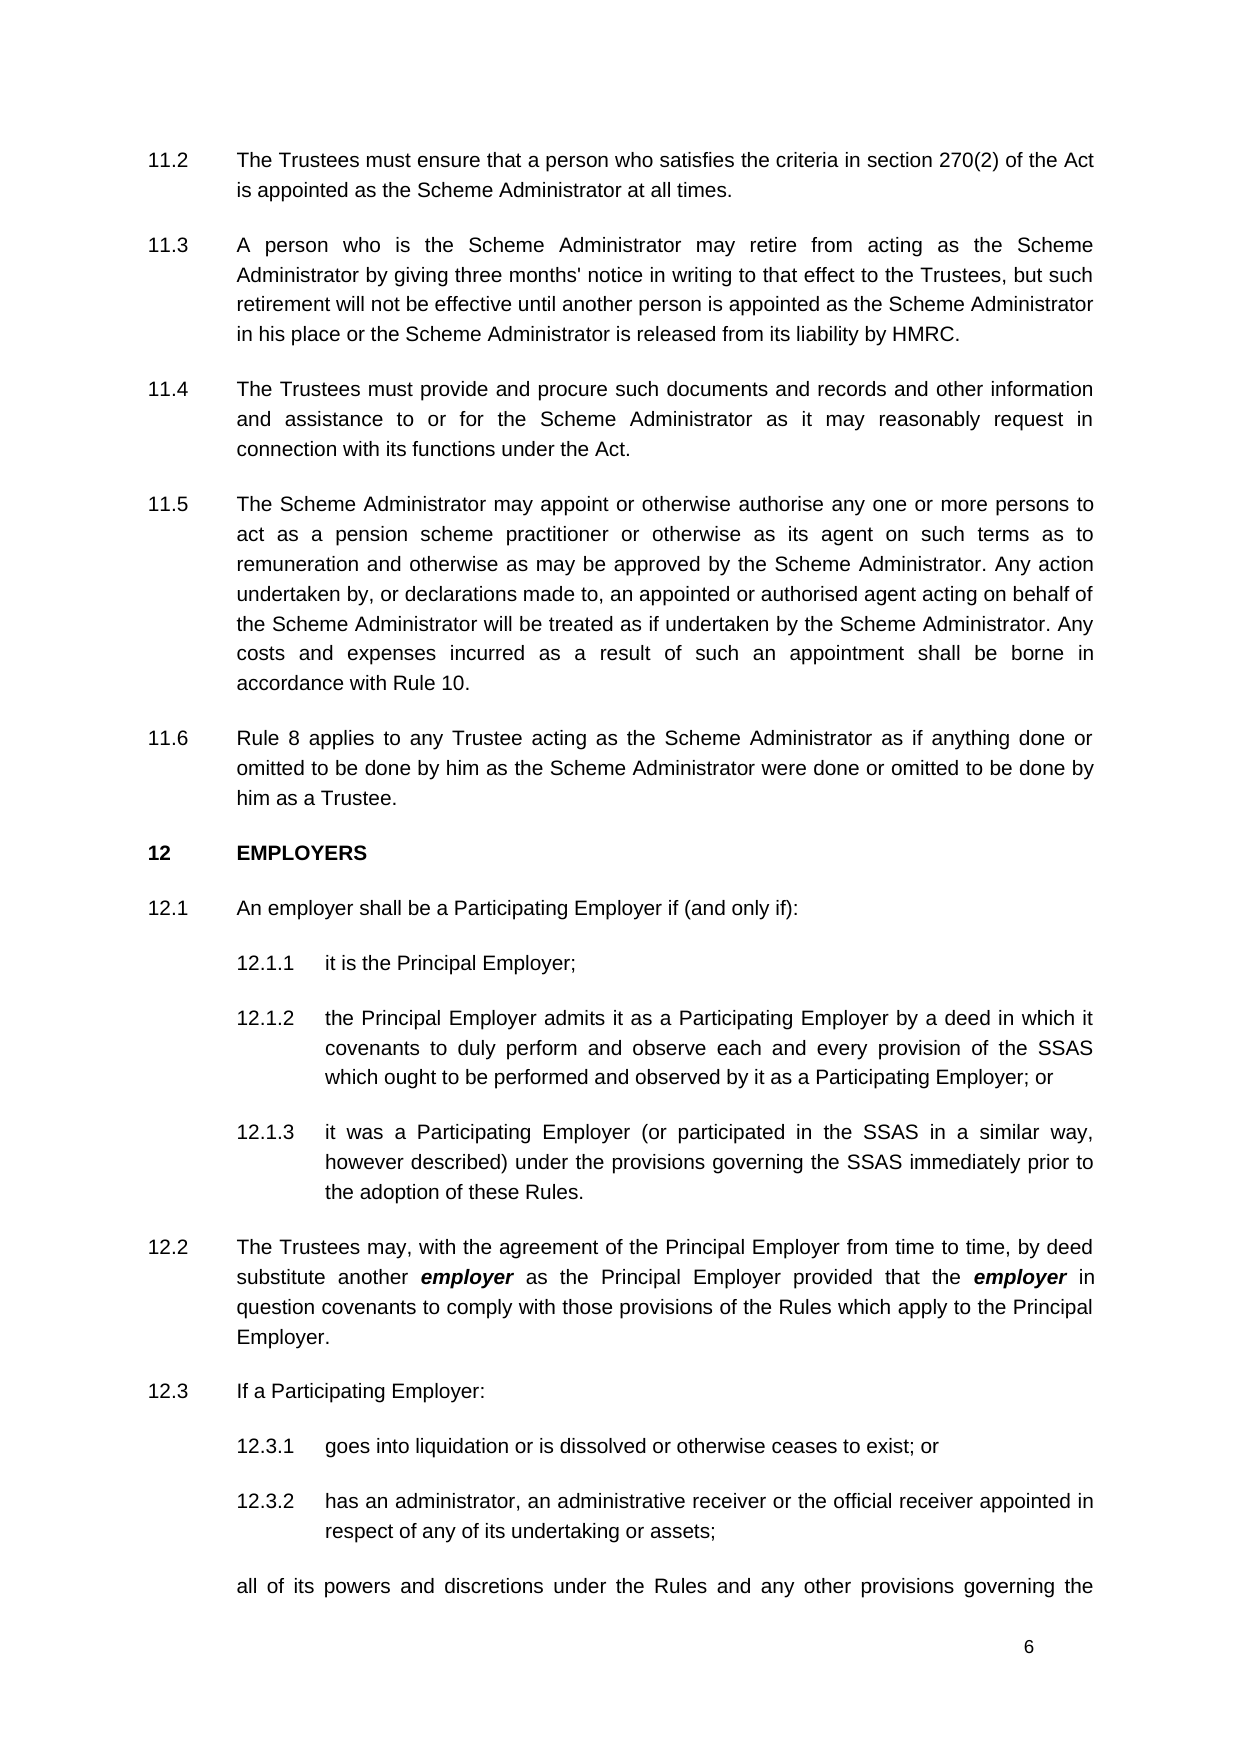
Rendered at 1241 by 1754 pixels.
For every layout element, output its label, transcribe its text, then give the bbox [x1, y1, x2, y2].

text The Trustees must provide and procure such documents and records and other information and assistance to or for the Scheme Administrator as it may reasonably request in connection with its functions under the Act. [148, 377, 1095, 461]
text has an administrator, an administrative receiver or the official receiver appointed in respect of any of its undertaking or assets; [236, 1489, 1095, 1543]
text The Trustees may, with the agreement of the Principal Employer from time to time, by deed substitute another employer as the Principal Employer provided that the employer in question covenants to comply with those provisions of the Rules which apply to the Principal Employer. [148, 1235, 1095, 1348]
text An employer shall be a Participating Employer if (and only if): [148, 896, 1095, 919]
text it was a Participating Employer (or participated in the SSAS in a similar way, however described) under the provisions governing the SSAS immediately prior to the adoption of these Rules. [236, 1120, 1095, 1204]
text If a Participating Employer: [148, 1379, 1095, 1403]
text A person who is the Scheme Administrator may retire from acting as the Scheme Administrator by giving three months' notice in writing to that effect to the Trustees, but such retirement will not be effective until another person is appointed as the Scheme Administrator in his place or the Scheme Administrator is released from its liability by HMRC. [148, 232, 1095, 346]
text EMPLOYERS [148, 841, 1095, 865]
text The Trustees must ensure that a person who satisfies the criteria in section 270(2) of the Act is appointed as the Scheme Administrator at all times. [148, 148, 1095, 202]
text The Scheme Administrator may appoint or otherwise authorise any one or more persons to act as a pension scheme practitioner or otherwise as its agent on such terms as to remuneration and otherwise as may be approved by the Scheme Administrator. Any action undertaken by, or declarations made to, an appointed or authorised agent acting on behalf of the Scheme Administrator will be treated as if undertaken by the Scheme Administrator. Any costs and expenses incurred as a result of such an appointment shall be borne in accordance with Rule 10. [148, 492, 1095, 695]
text the Principal Employer admits it as a Participating Employer by a deed in which it covenants to duly perform and observe each and every provision of the SSAS which ought to be performed and observed by it as a Participating Employer; or [236, 1005, 1095, 1089]
text goes into liquidation or is dissolved or otherwise ceases to exist; or [236, 1434, 1095, 1458]
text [236, 1574, 1095, 1598]
text it is the Principal Employer; [236, 951, 1095, 974]
text Rule 8 applies to any Trustee acting as the Scheme Administrator as if anything done or omitted to be done by him as the Scheme Administrator were done or omitted to be done by him as a Trustee. [148, 726, 1095, 810]
